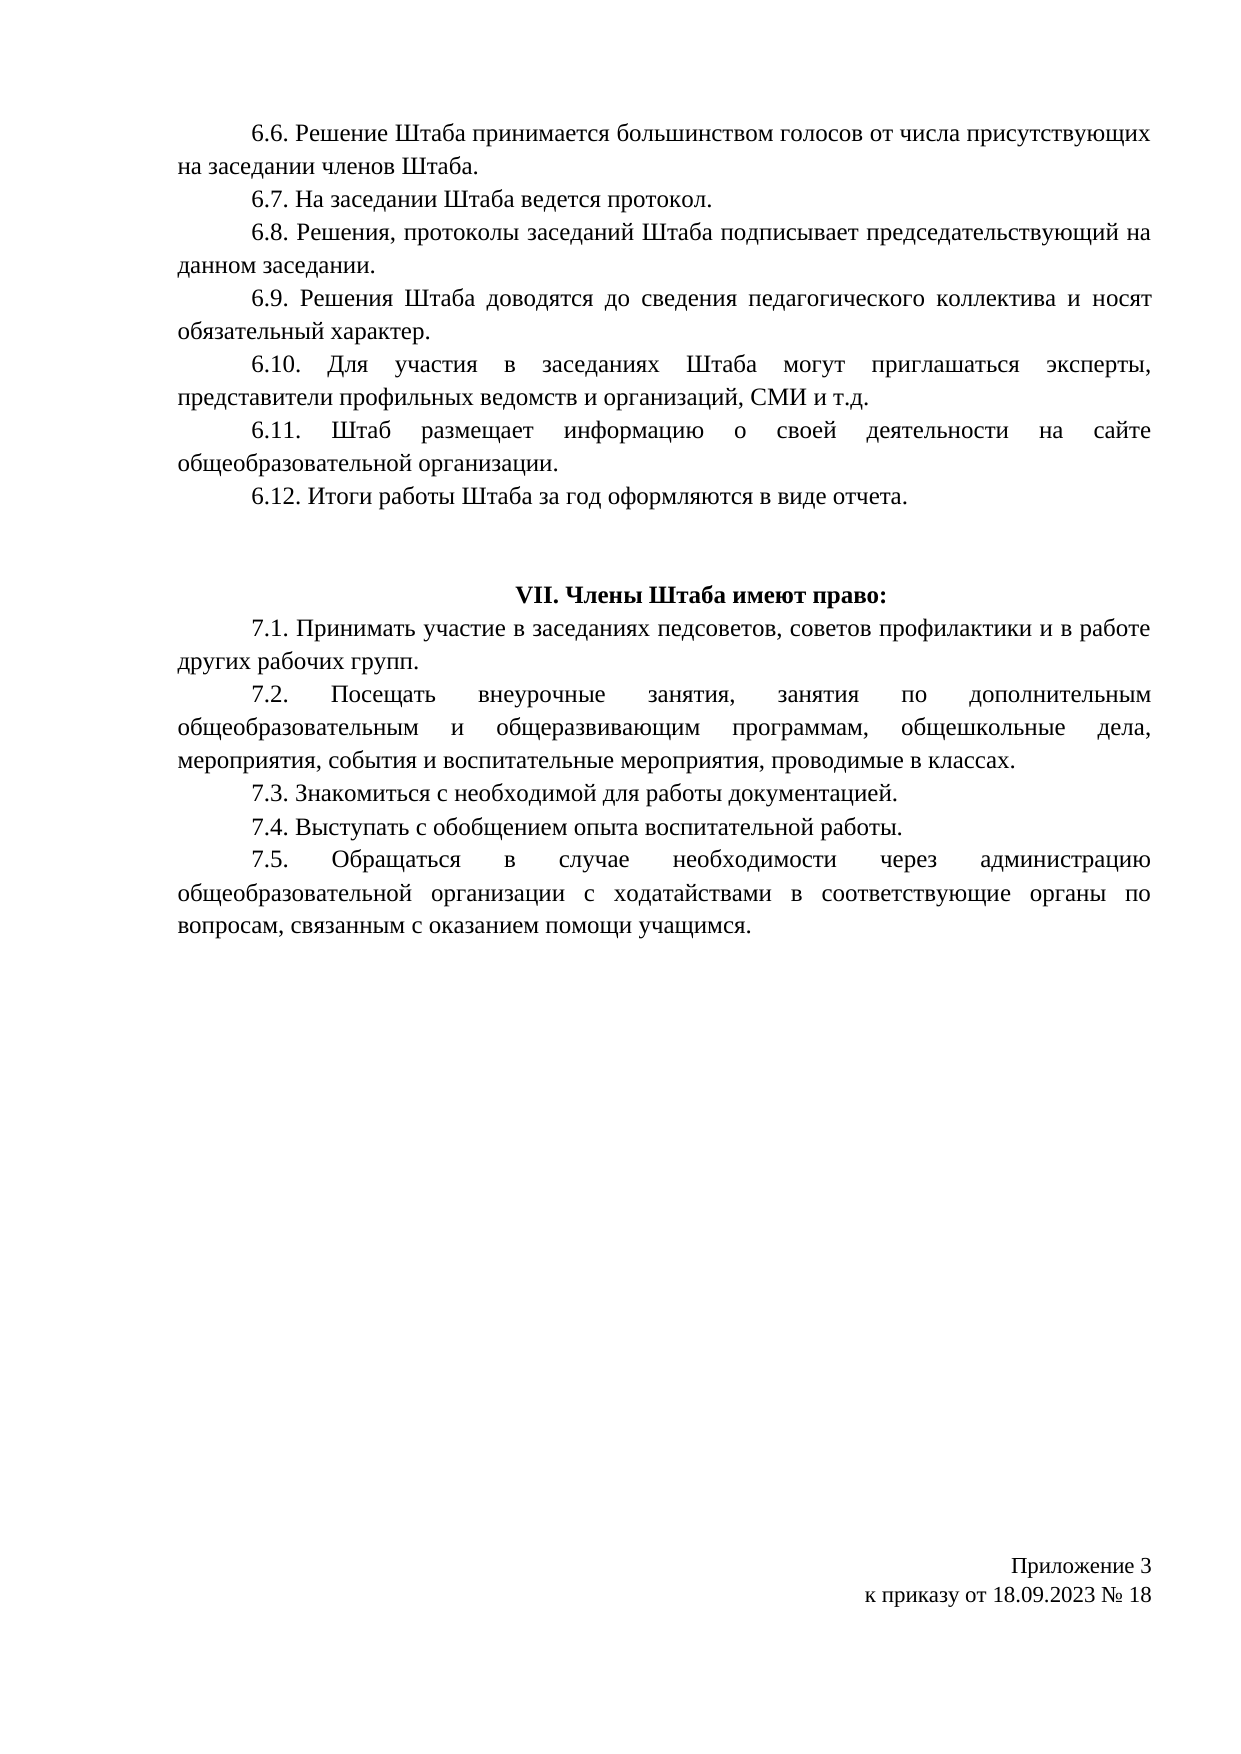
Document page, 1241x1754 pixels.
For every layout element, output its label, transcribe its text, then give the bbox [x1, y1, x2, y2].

text 7.3. Знакомиться с необходимой для работы документацией. [177, 778, 1152, 807]
text 7.4. Выступать с обобщением опыта воспитательной работы. [177, 812, 1152, 840]
text 6.12. Итоги работы Штаба за год оформляются в виде отчета. [177, 481, 1152, 510]
text 6.9. Решения Штаба доводятся до сведения педагогического коллектива и носят обязательный характер. [177, 283, 1152, 345]
text 6.7. На заседании Штаба ведется протокол. [177, 184, 1152, 213]
text 7.2. Посещать внеурочные занятия, занятия по дополнительным общеобразовательным и общеразвивающим программам, общешкольные дела, мероприятия, события и воспитательные мероприятия, проводимые в классах. [177, 679, 1152, 774]
text 6.10. Для участия в заседаниях Штаба могут приглашаться эксперты, представители профильных ведомств и организаций, СМИ и т.д. [177, 349, 1152, 411]
text 7.5. Обращаться в случае необходимости через администрацию общеобразовательной организации с ходатайствами в соответствующие органы по вопросам, связанным с оказанием помощи учащимся. [177, 844, 1152, 939]
text 7.1. Принимать участие в заседаниях педсоветов, советов профилактики и в работе других рабочих групп. [177, 613, 1152, 675]
text 6.11. Штаб размещает информацию о своей деятельности на сайте общеобразовательной организации. [177, 415, 1152, 477]
text Приложение 3 [177, 1552, 1152, 1579]
text VII. Члены Штаба имеют право: [177, 580, 1152, 609]
text к приказу от 18.09.2023 № 18 [177, 1581, 1152, 1607]
text 6.8. Решения, протоколы заседаний Штаба подписывает председательствующий на данном заседании. [177, 217, 1152, 279]
text 6.6. Решение Штаба принимается большинством голосов от числа присутствующих на заседании членов Штаба. [177, 118, 1152, 180]
